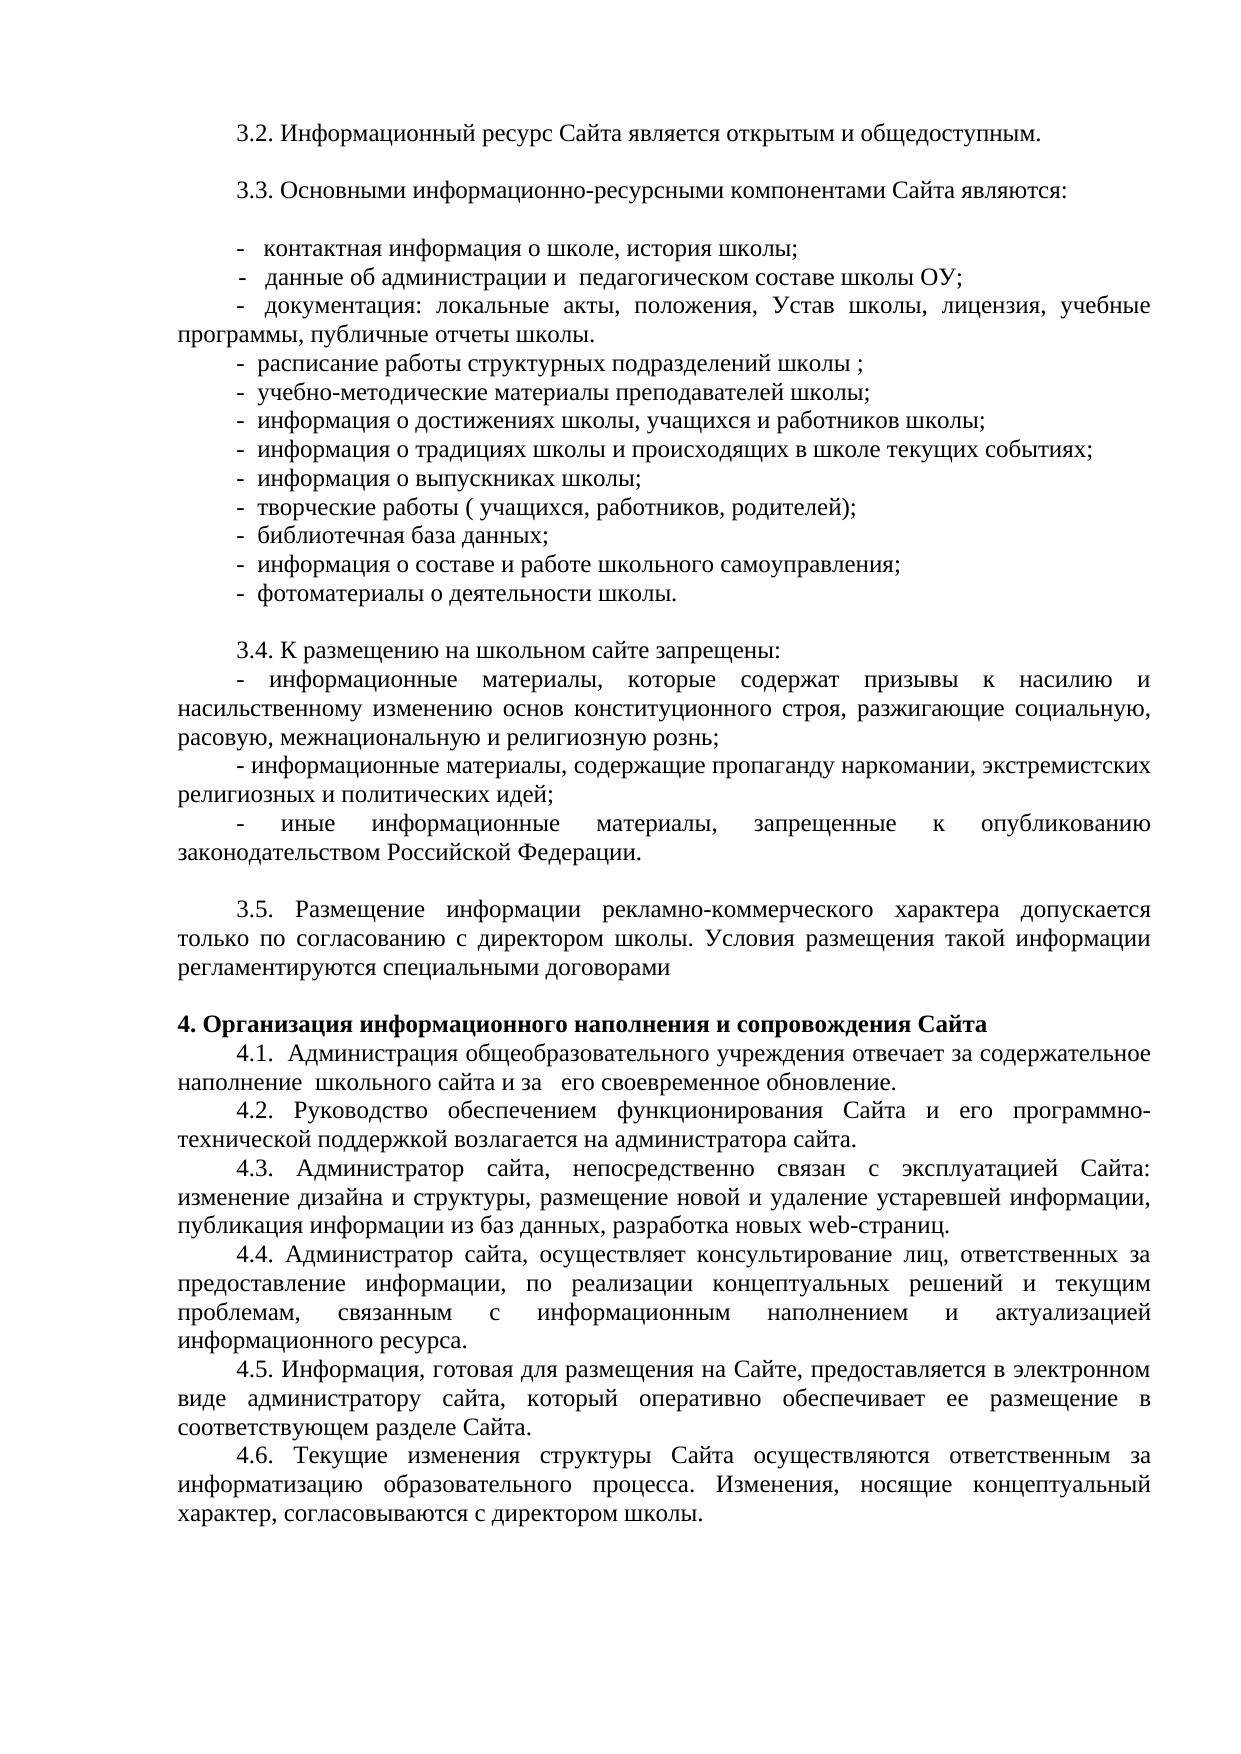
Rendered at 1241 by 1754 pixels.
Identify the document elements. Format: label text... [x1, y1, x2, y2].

text 4.5. Информация, готовая для размещения на Сайте, предоставляется в электронном виде администратору сайта, который оперативно обеспечивает ее размещение в соответствующем разделе Сайта. [177, 1354, 1152, 1441]
text 4.1. Администрация общеобразовательного учреждения отвечает за содержательное наполнение школьного сайта и за его своевременное обновление. [177, 1038, 1152, 1096]
text - библиотечная база данных; [177, 521, 1152, 549]
text - документация: локальные акты, положения, Устав школы, лицензия, учебные программы, публичные отчеты школы. [177, 291, 1152, 348]
text 4.3. Администратор сайта, непосредственно связан с эксплуатацией Сайта: изменение дизайна и структуры, размещение новой и удаление устаревшей информации, публикация информации из баз данных, разработка новых web-страниц. [177, 1153, 1152, 1239]
text - творческие работы ( учащихся, работников, родителей); [177, 492, 1152, 521]
text - информация о выпускниках школы; [177, 463, 1152, 492]
text 3.5. Размещение информации рекламно-коммерческого характера допускается только по согласованию с директором школы. Условия размещения такой информации регламентируются специальными договорами [177, 894, 1152, 981]
text - информация о составе и работе школьного самоуправления; [177, 549, 1152, 578]
text - информация о традициях школы и происходящих в школе текущих событиях; [177, 434, 1152, 463]
text - иные информационные материалы, запрещенные к опубликованию законодательством Российской Федерации. [177, 808, 1152, 866]
text - информация о достижениях школы, учащихся и работников школы; [177, 406, 1152, 434]
text - информационные материалы, содержащие пропаганду наркомании, экстремистских религиозных и политических идей; [177, 751, 1152, 808]
text 3.4. К размещению на школьном сайте запрещены: [177, 636, 1152, 664]
text - учебно-методические материалы преподавателей школы; [177, 377, 1152, 406]
text 4.6. Текущие изменения структуры Сайта осуществляются ответственным за информатизацию образовательного процесса. Изменения, носящие концептуальный характер, согласовываются с директором школы. [177, 1441, 1152, 1527]
text - информационные материалы, которые содержат призывы к насилию и насильственному изменению основ конституционного строя, разжигающие социальную, расовую, межнациональную и религиозную рознь; [177, 664, 1152, 751]
text - расписание работы структурных подразделений школы ; [177, 348, 1152, 377]
text - данные об администрации и педагогическом составе школы ОУ; [177, 262, 1152, 291]
text 3.2. Информационный ресурс Сайта является открытым и общедоступным. [177, 118, 1152, 147]
text 4. Организация информационного наполнения и сопровождения Сайта [177, 1009, 1152, 1038]
text 4.2. Руководство обеспечением функционирования Сайта и его программно-технической поддержкой возлагается на администратора сайта. [177, 1096, 1152, 1153]
text - фотоматериалы о деятельности школы. [177, 578, 1152, 607]
text 3.3. Основными информационно-ресурсными компонентами Сайта являются: [177, 176, 1152, 204]
text 4.4. Администратор сайта, осуществляет консультирование лиц, ответственных за предоставление информации, по реализации концептуальных решений и текущим проблемам, связанным с информационным наполнением и актуализацией информационного ресурса. [177, 1239, 1152, 1354]
text - контактная информация о школе, история школы; [177, 233, 1152, 262]
